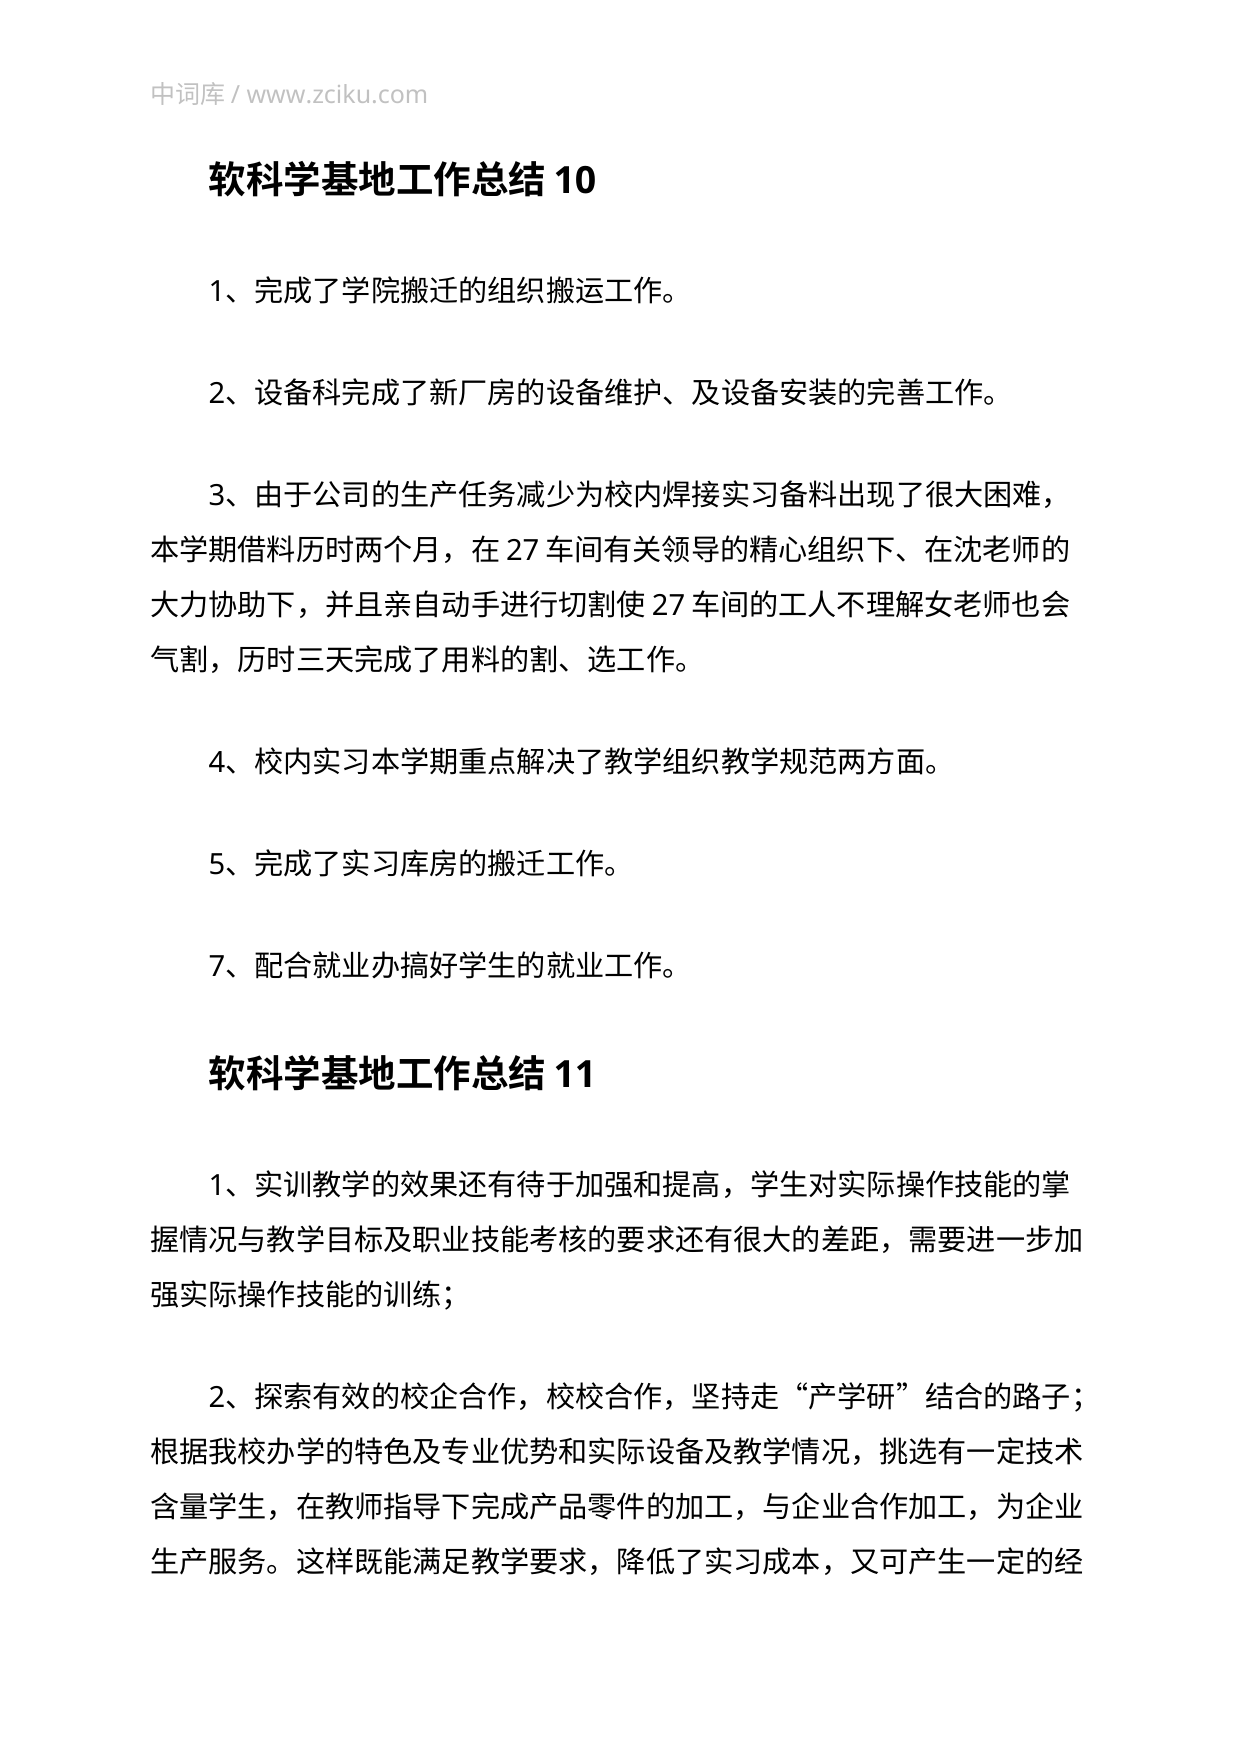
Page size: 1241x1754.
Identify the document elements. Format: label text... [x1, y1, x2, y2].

text 1、完成了学院搬迁的组织搬运工作。 [150, 268, 1090, 310]
text 5、完成了实习库房的搬迁工作。 [150, 840, 1090, 883]
text 7、配合就业办搞好学生的就业工作。 [150, 942, 1090, 985]
text 2、设备科完成了新厂房的设备维护、及设备安装的完善工作。 [150, 369, 1090, 412]
text 3、由于公司的生产任务减少为校内焊接实习备料出现了很大困难，本学期借料历时两个月，在27车间有关领导的精心组织下、在沈老师的大力协助下，并且亲自动手进行切割使27车间的工人不理解女老师也会气割，历时三天完成了用料的割、选工作。 [150, 472, 1090, 679]
text 软科学基地工作总结10 [150, 150, 1090, 204]
text 1、实训教学的效果还有待于加强和提高，学生对实际操作技能的掌握情况与教学目标及职业技能考核的要求还有很大的差距，需要进一步加强实际操作技能的训练； [150, 1162, 1090, 1314]
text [150, 1373, 1090, 1581]
text 4、校内实习本学期重点解决了教学组织教学规范两方面。 [150, 738, 1090, 781]
text 软科学基地工作总结11 [150, 1044, 1090, 1099]
